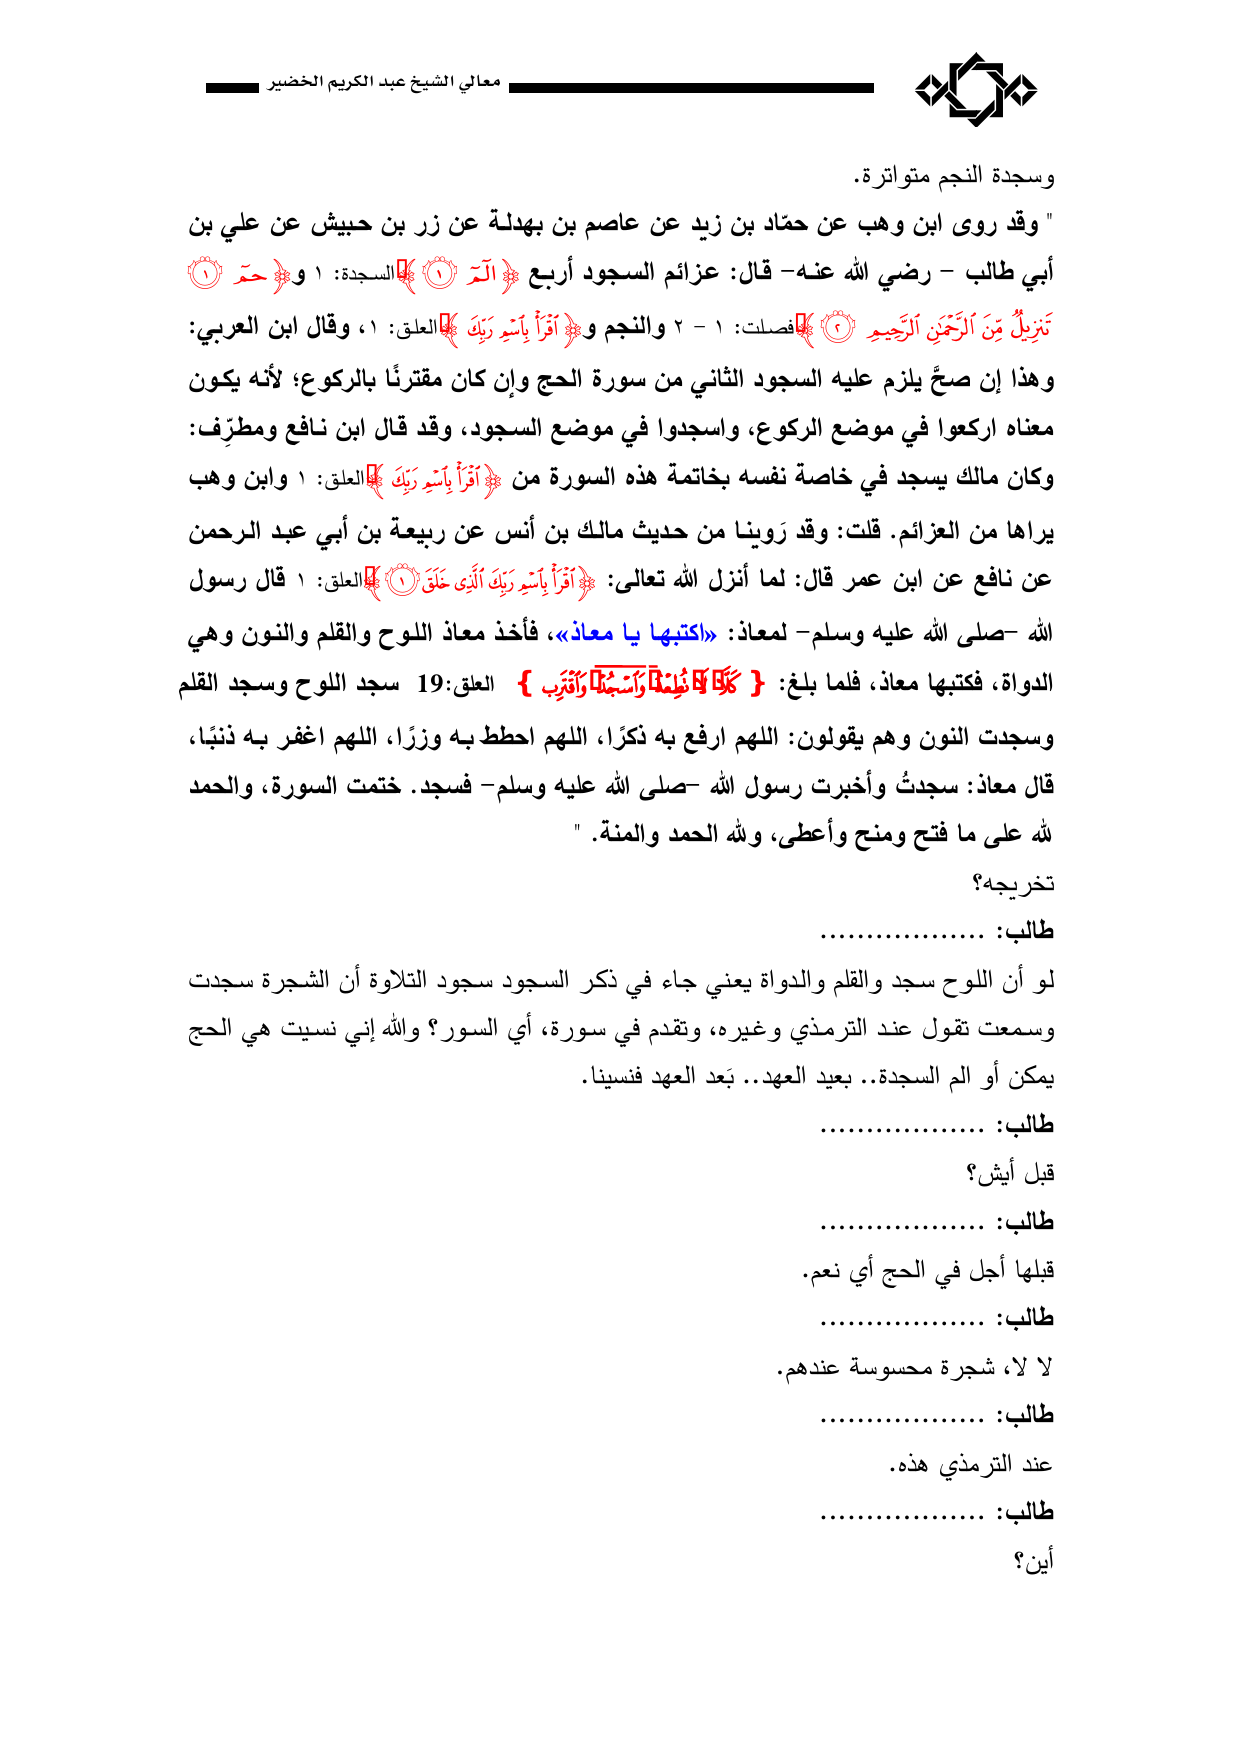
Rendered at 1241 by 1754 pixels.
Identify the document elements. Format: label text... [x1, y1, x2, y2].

text أين؟ [187, 1536, 1053, 1584]
text طالب: .................. [187, 906, 1053, 955]
text وسجدة النجم متواترة. [187, 150, 1053, 198]
text " وقد روى ابن وهب عن حمّاد بن زيد عن عاصم بن بهدلة عن زر بن حبيش عن علي بن أبي طالب - رضي الله عنه- قال: عزائم السجود أربع ﮋ ﭑ ﭒ ﮊ السجدة: ١ وﮋ ﭑ ﭒ ﭓ ﭔ ﭕ ﭖ ﭗ ﮊ فصلت: ١ - ٢ والنجم وﮋ ﭻ ﭼ ﭽ ﮊ العلق: ١ ، وقال ابن العربي: وهذا إن صحَّ يلزم عليه السجود الثاني من سورة الحج وإن كان مقترنًا بالركوع؛ لأنه يكون معناه اركعوا في موضع الركوع، واسجدوا في موضع السجود، وقد قال ابن نافع ومطرِّف: وكان مالك يسجد في خاصة نفسه بخاتمة هذه السورة من ﮋ ﭻ ﭼ ﭽ ﮊ العلق: ١ وابن وهب يراها من العزائم. قلت: وقد رَوينا من حديث مالك بن أنس عن ربيعة بن أبي عبد الرحمن عن نافع عن ابن عمر قال: لما أنزل الله تعالى: ﮋ ﭻ ﭼ ﭽ ﭾ ﭿ ﮀ ﮊ العلق: ١ قال رسول الله -صلى الله عليه وسلم- لمعاذ: «اكتبها يا معاذ»، فأخذ معاذ اللوح والقلم والنون وهي الدواة، فكتبها معاذ، فلما بلغ:{{كلا لا تطعه واسجد واقترب}} { ﯱ ﯲ ﯳ ﯴ ﯵ} العلق:19 سجد اللوح وسجد القلم وسجدت النون وهم يقولون: اللهم ارفع به ذكرًا، اللهم احطط به وزرًا، اللهم اغفر به ذنبًا، قال معاذ: سجدتُ وأخبرت رسول الله -صلى الله عليه وسلم- فسجد. ختمت السورة، والحمد لله على ما فتح ومنح وأعطى، ولله الحمد والمنة. " [187, 198, 1053, 858]
text عند الترمذي هذه. [187, 1439, 1053, 1487]
text قبل أيش؟ [187, 1148, 1053, 1197]
text طالب: .................. [187, 1197, 1053, 1245]
text طالب: .................. [187, 1487, 1053, 1536]
text طالب: .................. [187, 1390, 1053, 1439]
text طالب: .................. [187, 1293, 1053, 1342]
text طالب: .................. [187, 1100, 1053, 1148]
text تخريجه؟ [187, 858, 1053, 906]
text قبلها أجل في الحج أي نعم. [187, 1245, 1053, 1293]
text لا لا، شجرة محسوسة عندهم. [187, 1342, 1053, 1390]
text لو أن اللوح سجد والقلم والدواة يعني جاء في ذكر السجود سجود التلاوة أن الشجرة سجدت وسمعت تقول عند الترمذي وغيره، وتقدم في سورة، أي السور؟ والله إني نسيت هي الحج يمكن أو الم السجدة.. بعيد العهد.. بَعد العهد فنسينا. [187, 955, 1053, 1100]
